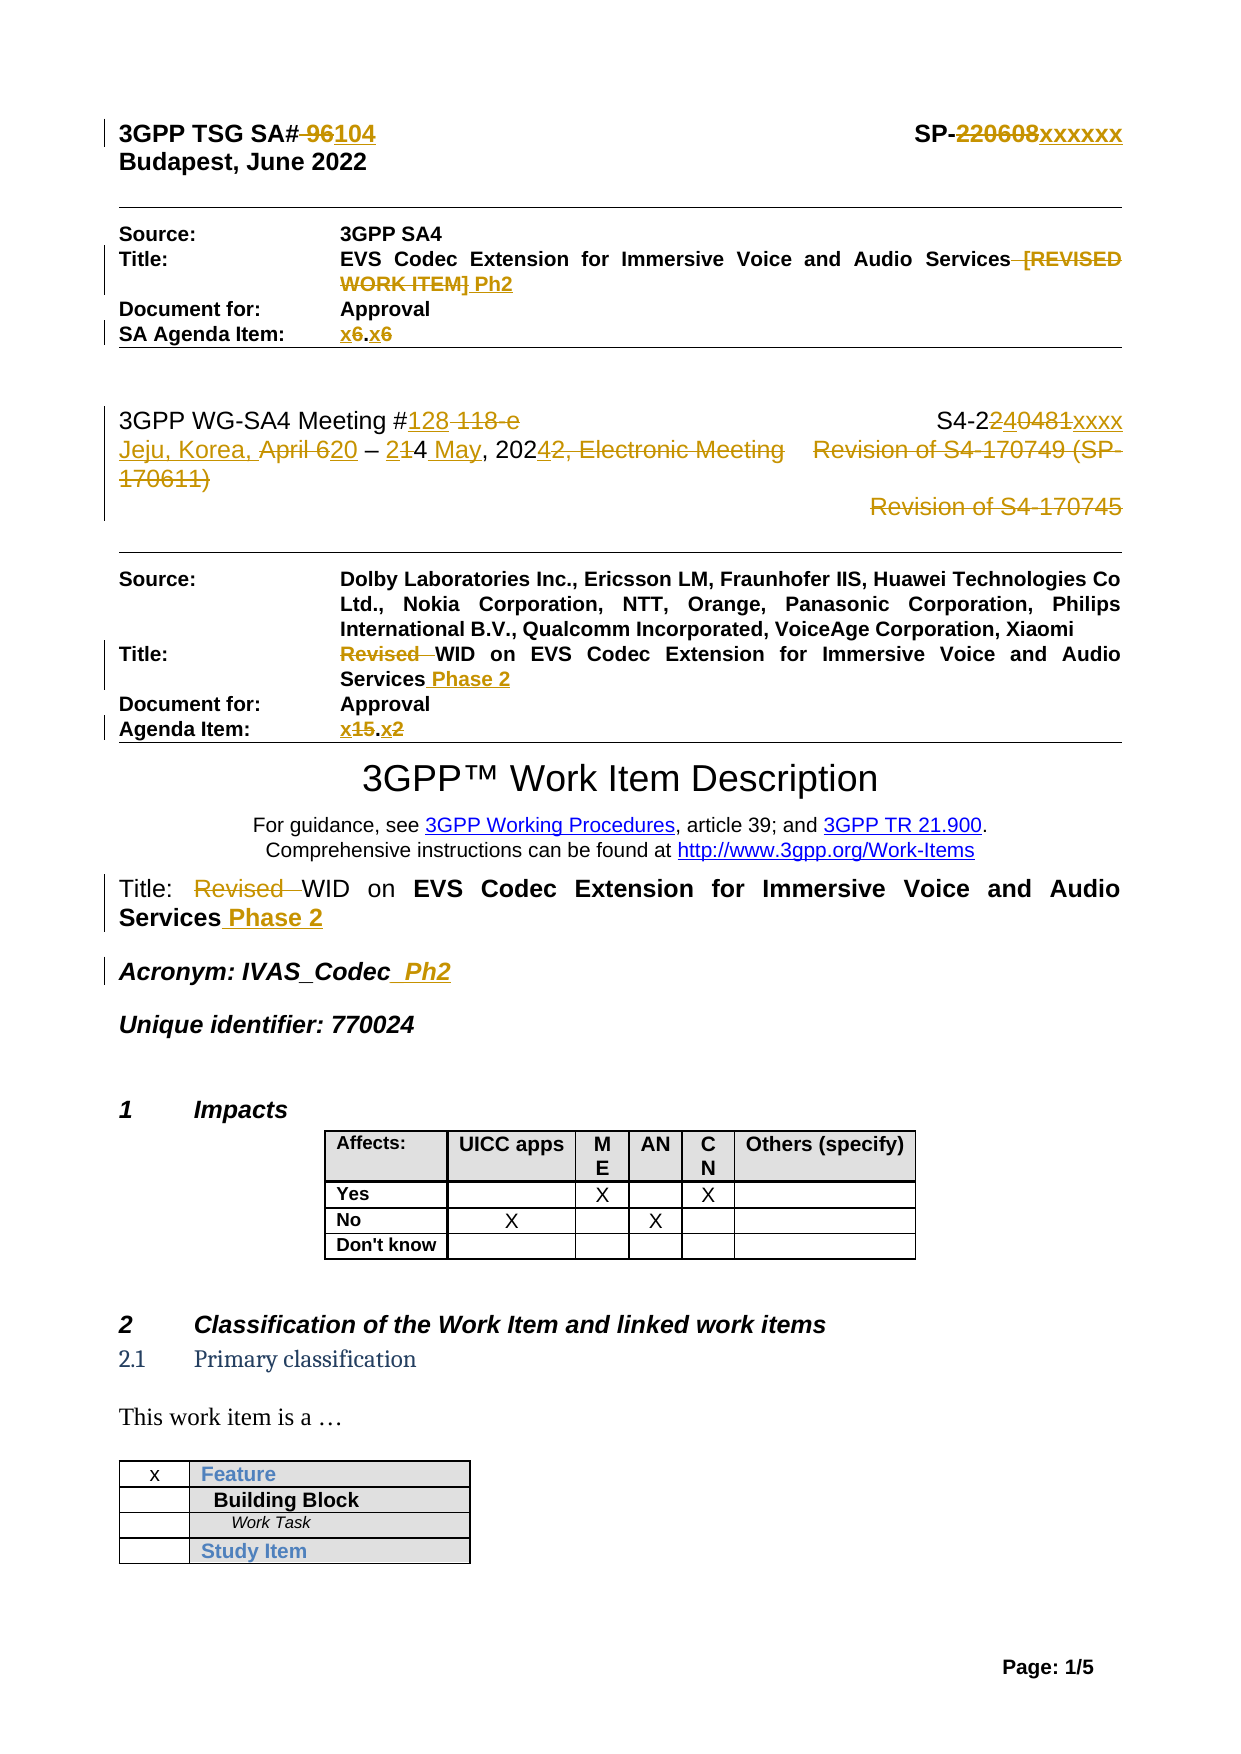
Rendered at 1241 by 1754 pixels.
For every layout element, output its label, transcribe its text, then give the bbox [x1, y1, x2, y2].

subtitle 1 Impacts [118, 1095, 1122, 1124]
table_header ME [576, 1132, 628, 1180]
table_header UICC apps [449, 1132, 575, 1180]
table_cell X [630, 1209, 681, 1232]
table_cell [735, 1234, 915, 1258]
text Document for: Approval [118, 690, 1122, 715]
text For guidance, see 3GPP Working Procedures, article 39; and 3GPP TR 21.900. Comprehensive instructions can be found at http://www.3gpp.org/Work-Items [118, 812, 1122, 862]
table_cell [735, 1209, 915, 1232]
subtitle Acronym: IVAS_Codec [118, 957, 1122, 985]
text Budapest, June 2022 [118, 147, 1122, 176]
subtitle Title: WID on EVS Codec Extension for Immersive Voice and Audio Services [118, 874, 1122, 932]
text 3GPP TSG SA# SP- [118, 118, 1122, 147]
table_header Affects: [326, 1132, 446, 1180]
table_header Feature [190, 1462, 469, 1486]
table_cell [630, 1234, 681, 1258]
table_cell [576, 1234, 628, 1258]
table_header Others (specify) [735, 1132, 915, 1180]
text 3GPP™ Work Item Description [118, 756, 1122, 799]
table_cell [120, 1513, 189, 1537]
table_cell Work Task [190, 1513, 469, 1537]
table_cell Study Item [190, 1539, 469, 1562]
subtitle Unique identifier: 770024 [118, 1010, 1122, 1039]
text 3GPP WG-SA4 Meeting # S4-2 [118, 406, 1122, 435]
table_cell [735, 1183, 915, 1207]
text SA Agenda Item: . [118, 320, 1122, 348]
text Agenda Item: . [118, 715, 1122, 743]
table_cell X [576, 1183, 628, 1207]
text This work item is a … [118, 1402, 1122, 1431]
table_cell Building Block [190, 1488, 469, 1511]
text Title: EVS Codec Extension for Immersive Voice and Audio Services [118, 245, 1122, 295]
subtitle 2.1 Primary classification [118, 1344, 1122, 1373]
table_cell [120, 1488, 189, 1511]
table_cell [449, 1234, 575, 1258]
text Source: Dolby Laboratories Inc., Ericsson LM, Fraunhofer IIS, Huawei Technologies Co Ltd., Nokia Corporation, NTT, Orange, Panasonic Corporation, Philips International B.V., Qualcomm Incorporated, VoiceAge Corporation, Xiaomi [118, 565, 1122, 640]
text Source: 3GPP SA4 [118, 220, 1122, 245]
table_header x [120, 1462, 189, 1486]
table_header CN [683, 1132, 734, 1180]
table_cell [576, 1209, 628, 1232]
table_cell [120, 1539, 189, 1562]
subtitle 2 Classification of the Work Item and linked work items [118, 1309, 1122, 1338]
table_cell Yes [326, 1183, 446, 1207]
text Title: WID on EVS Codec Extension for Immersive Voice and Audio Services [118, 640, 1122, 690]
table_cell Don't know [326, 1234, 446, 1258]
table_cell [683, 1234, 734, 1258]
table_cell [630, 1183, 681, 1207]
table_cell [449, 1183, 575, 1207]
table_header AN [630, 1132, 681, 1180]
text Document for: Approval [118, 295, 1122, 320]
table_cell X [683, 1183, 734, 1207]
text – 4, 202 [118, 435, 1122, 492]
table_cell X [449, 1209, 575, 1232]
table_cell [683, 1209, 734, 1232]
table_cell No [326, 1209, 446, 1232]
